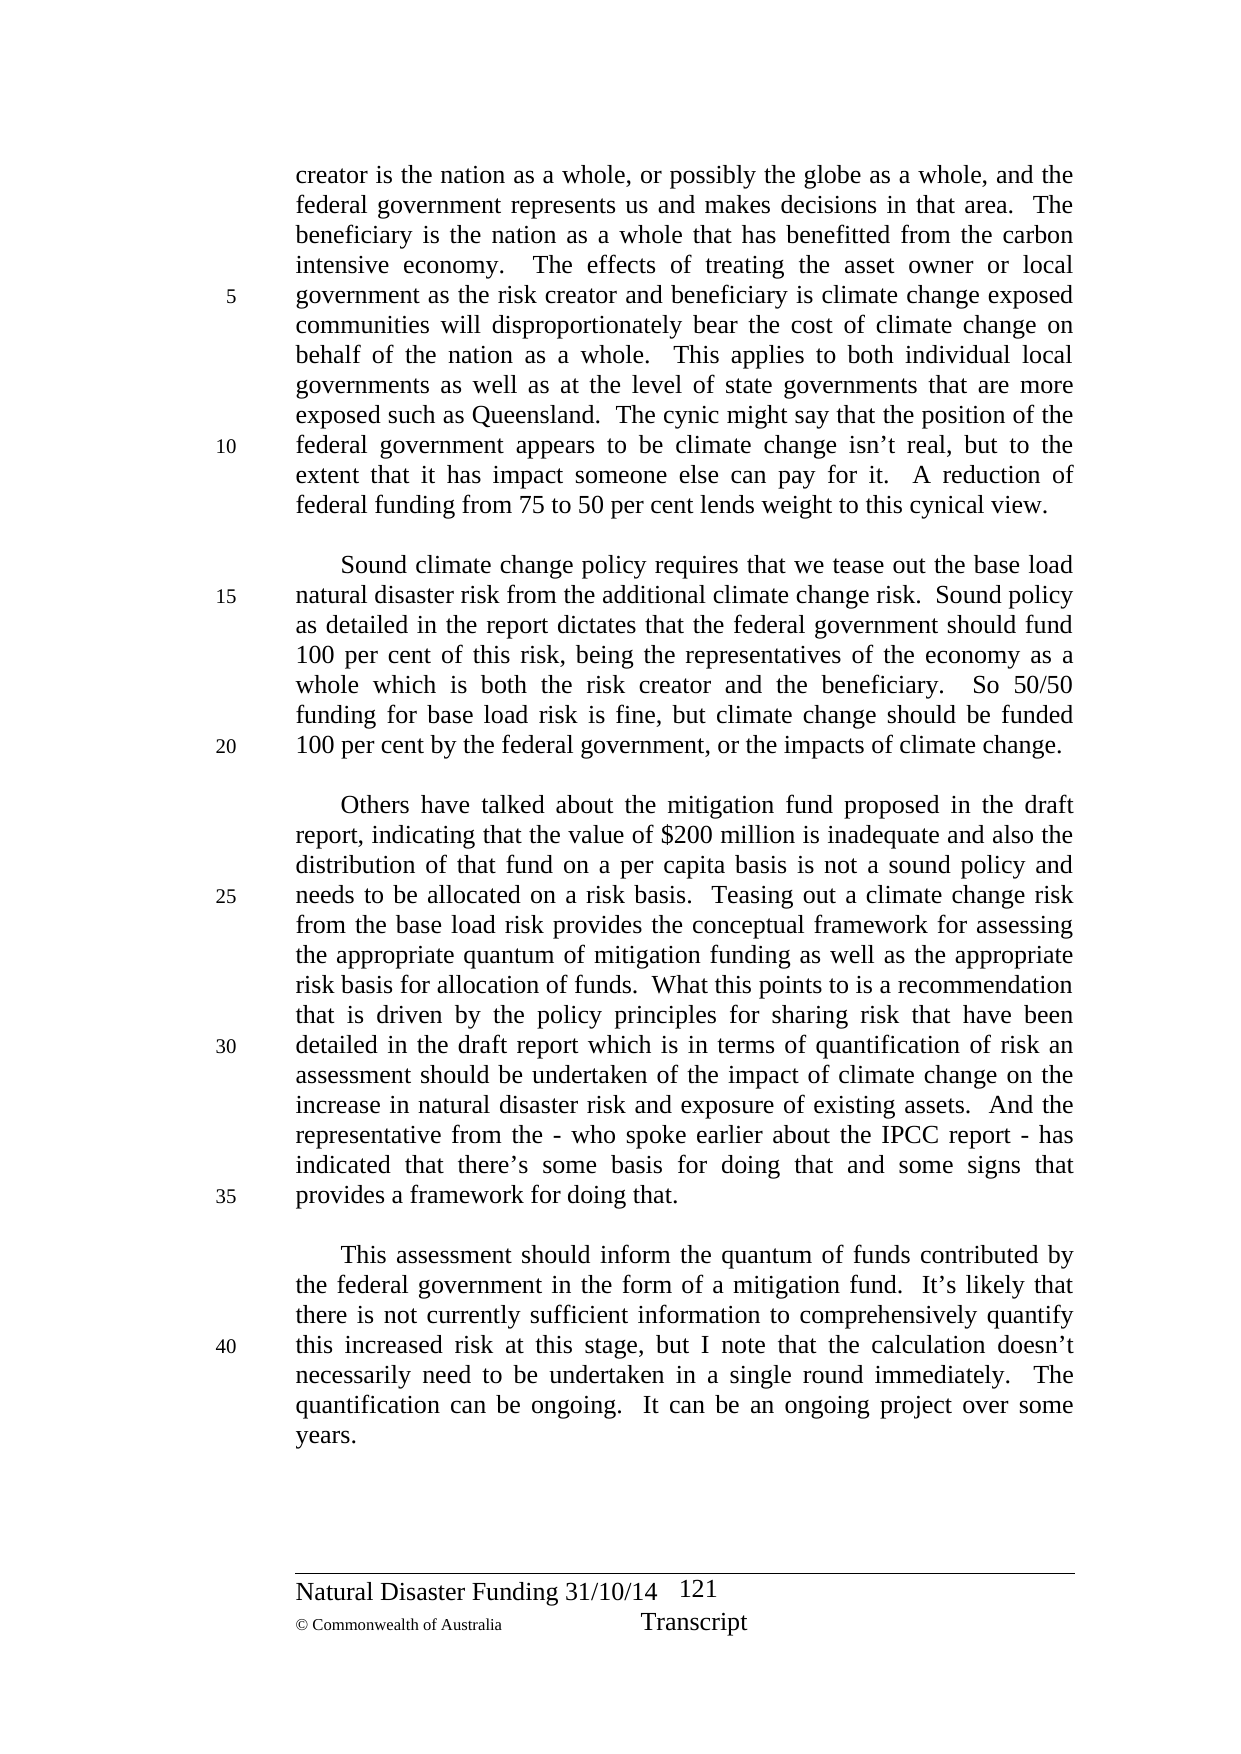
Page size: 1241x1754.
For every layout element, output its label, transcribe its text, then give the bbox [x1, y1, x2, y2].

text This assessment should inform the quantum of funds contributed by the federal government in the form of a mitigation fund. It’s likely that there is not currently sufficient information to comprehensively quantify this increased risk at this stage, but I note that the calculation doesn’t necessarily need to be undertaken in a single round immediately. The quantification can be ongoing. It can be an ongoing project over some years. [295, 1239, 1075, 1449]
text Sound climate change policy requires that we tease out the base load natural disaster risk from the additional climate change risk. Sound policy as detailed in the report dictates that the federal government should fund 100 per cent of this risk, being the representatives of the economy as a whole which is both the risk creator and the beneficiary. So 50/50 funding for base load risk is fine, but climate change should be funded 100 per cent by the federal government, or the impacts of climate change. [295, 549, 1075, 759]
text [295, 159, 1075, 519]
text Others have talked about the mitigation fund proposed in the draft report, indicating that the value of $200 million is inadequate and also the distribution of that fund on a per capita basis is not a sound policy and needs to be allocated on a risk basis. Teasing out a climate change risk from the base load risk provides the conceptual framework for assessing the appropriate quantum of mitigation funding as well as the appropriate risk basis for allocation of funds. What this points to is a recommendation that is driven by the policy principles for sharing risk that have been detailed in the draft report which is in terms of quantification of risk an assessment should be undertaken of the impact of climate change on the increase in natural disaster risk and exposure of existing assets. And the representative from the - who spoke earlier about the IPCC report - has indicated that there’s some basis for doing that and some signs that provides a framework for doing that. [295, 789, 1075, 1209]
